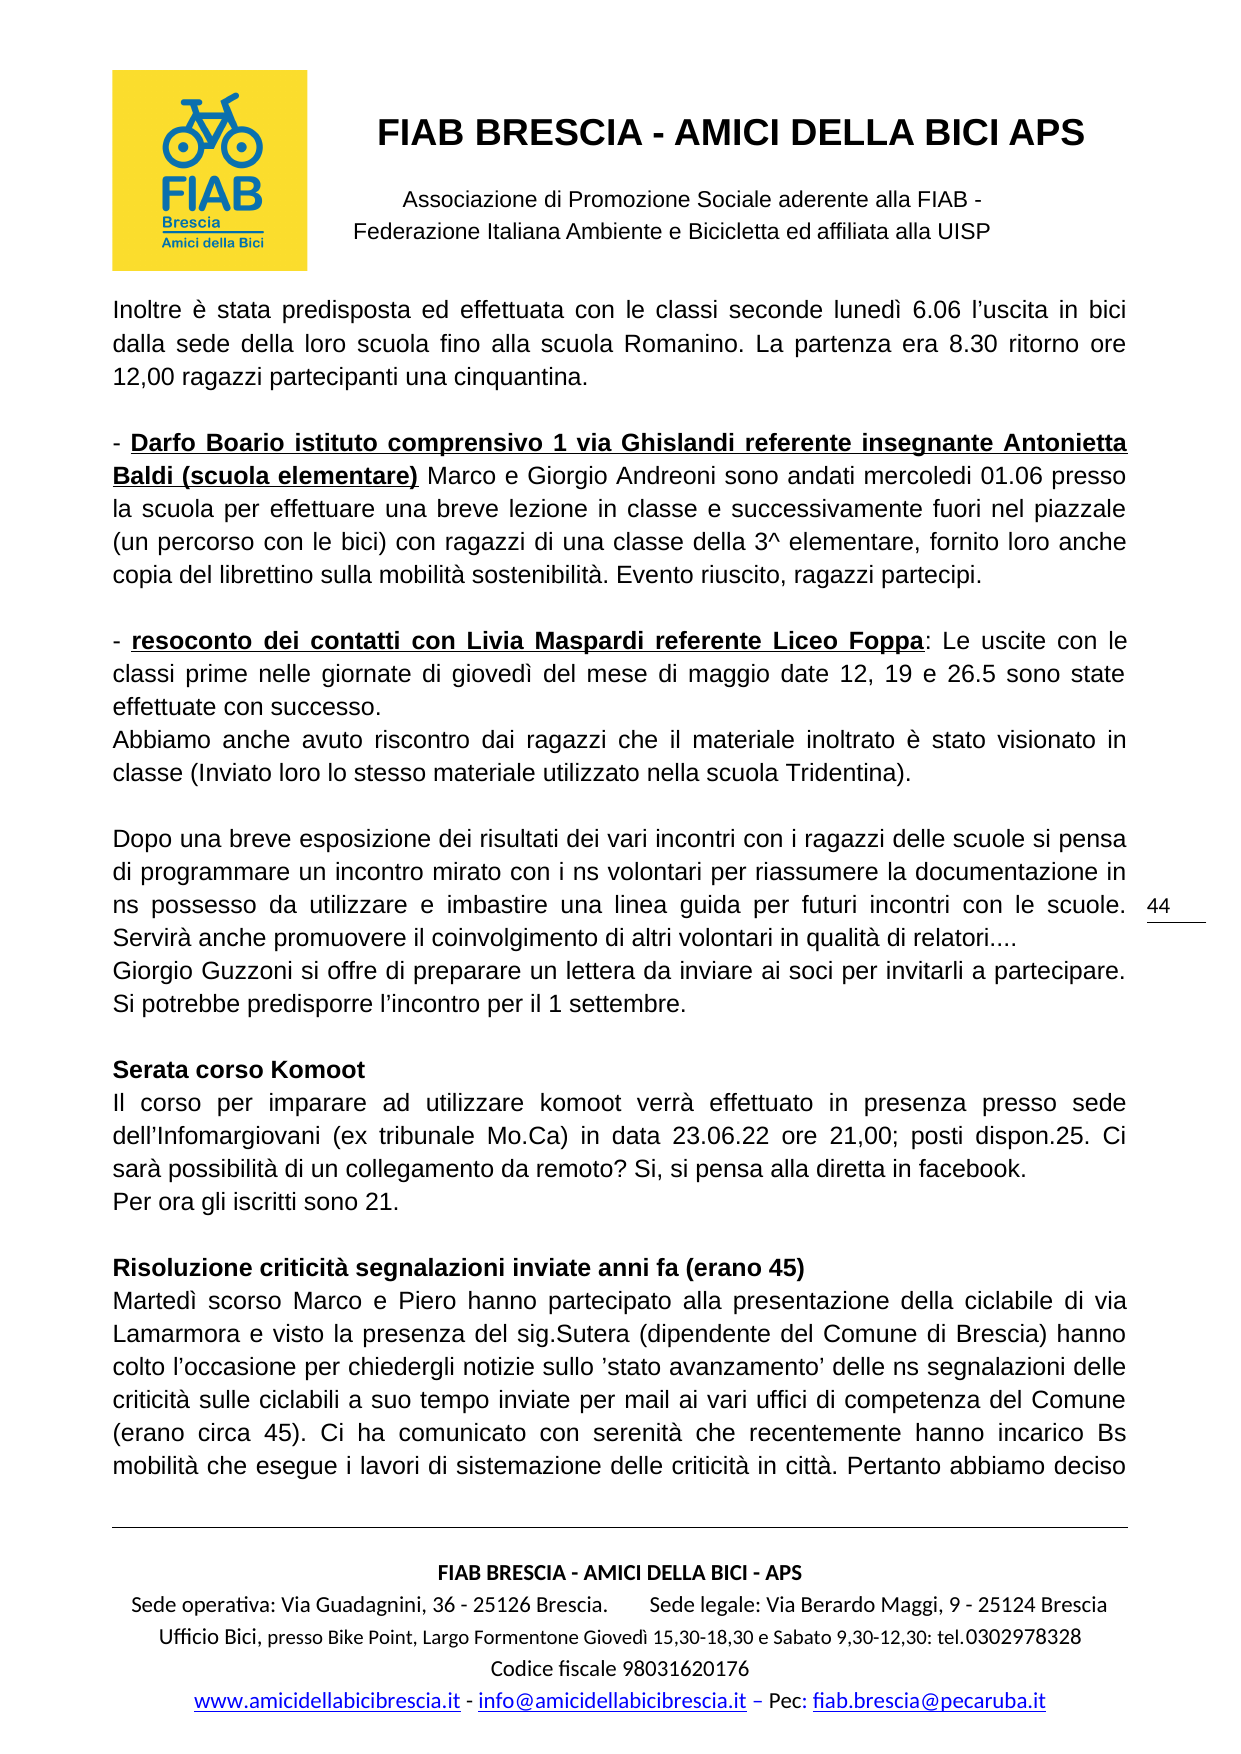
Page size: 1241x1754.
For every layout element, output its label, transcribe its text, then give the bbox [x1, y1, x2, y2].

text Dopo una breve esposizione dei risultati dei vari incontri con i ragazzi delle scuole si pensa di programmare un incontro mirato con i ns volontari per riassumere la documentazione in ns possesso da utilizzare e imbastire una linea guida per futuri incontri con le scuole. Servirà anche promuovere il coinvolgimento di altri volontari in qualità di relatori.... [112, 824, 1128, 952]
text Risoluzione criticità segnalazioni inviate anni fa (erano 45) [112, 1253, 1128, 1282]
text Il corso per imparare ad utilizzare komoot verrà effettuato in presenza presso sede dell’Infomargiovani (ex tribunale Mo.Ca) in data 23.06.22 ore 21,00; posti dispon.25. Ci sarà possibilità di un collegamento da remoto? Si, si pensa alla diretta in facebook. [112, 1088, 1128, 1183]
text - resoconto dei contatti con Livia Maspardi referente Liceo Foppa: Le uscite con le classi prime nelle giornate di giovedì del mese di maggio date 12, 19 e 26.5 sono state effettuate con successo. [112, 626, 1128, 721]
text Per ora gli iscritti sono 21. [112, 1187, 1128, 1216]
text Inoltre è stata predisposta ed effettuata con le classi seconde lunedì 6.06 l’uscita in bici dalla sede della loro scuola fino alla scuola Romanino. La partenza era 8.30 ritorno ore 12,00 ragazzi partecipanti una cinquantina. [112, 296, 1128, 390]
text Serata corso Komoot [112, 1055, 1128, 1084]
text Abbiamo anche avuto riscontro dai ragazzi che il materiale inoltrato è stato visionato in classe (Inviato loro lo stesso materiale utilizzato nella scuola Tridentina). [112, 725, 1128, 787]
text Giorgio Guzzoni si offre di preparare un lettera da inviare ai soci per invitarli a partecipare. Si potrebbe predisporre l’incontro per il 1 settembre. [112, 956, 1128, 1018]
picture [112, 70, 308, 271]
text - Darfo Boario istituto comprensivo 1 via Ghislandi referente insegnante Antonietta Baldi (scuola elementare) Marco e Giorgio Andreoni sono andati mercoledi 01.06 presso la scuola per effettuare una breve lezione in classe e successivamente fuori nel piazzale (un percorso con le bici) con ragazzi di una classe della 3^ elementare, fornito loro anche copia del librettino sulla mobilità sostenibilità. Evento riuscito, ragazzi partecipi. [112, 428, 1128, 588]
